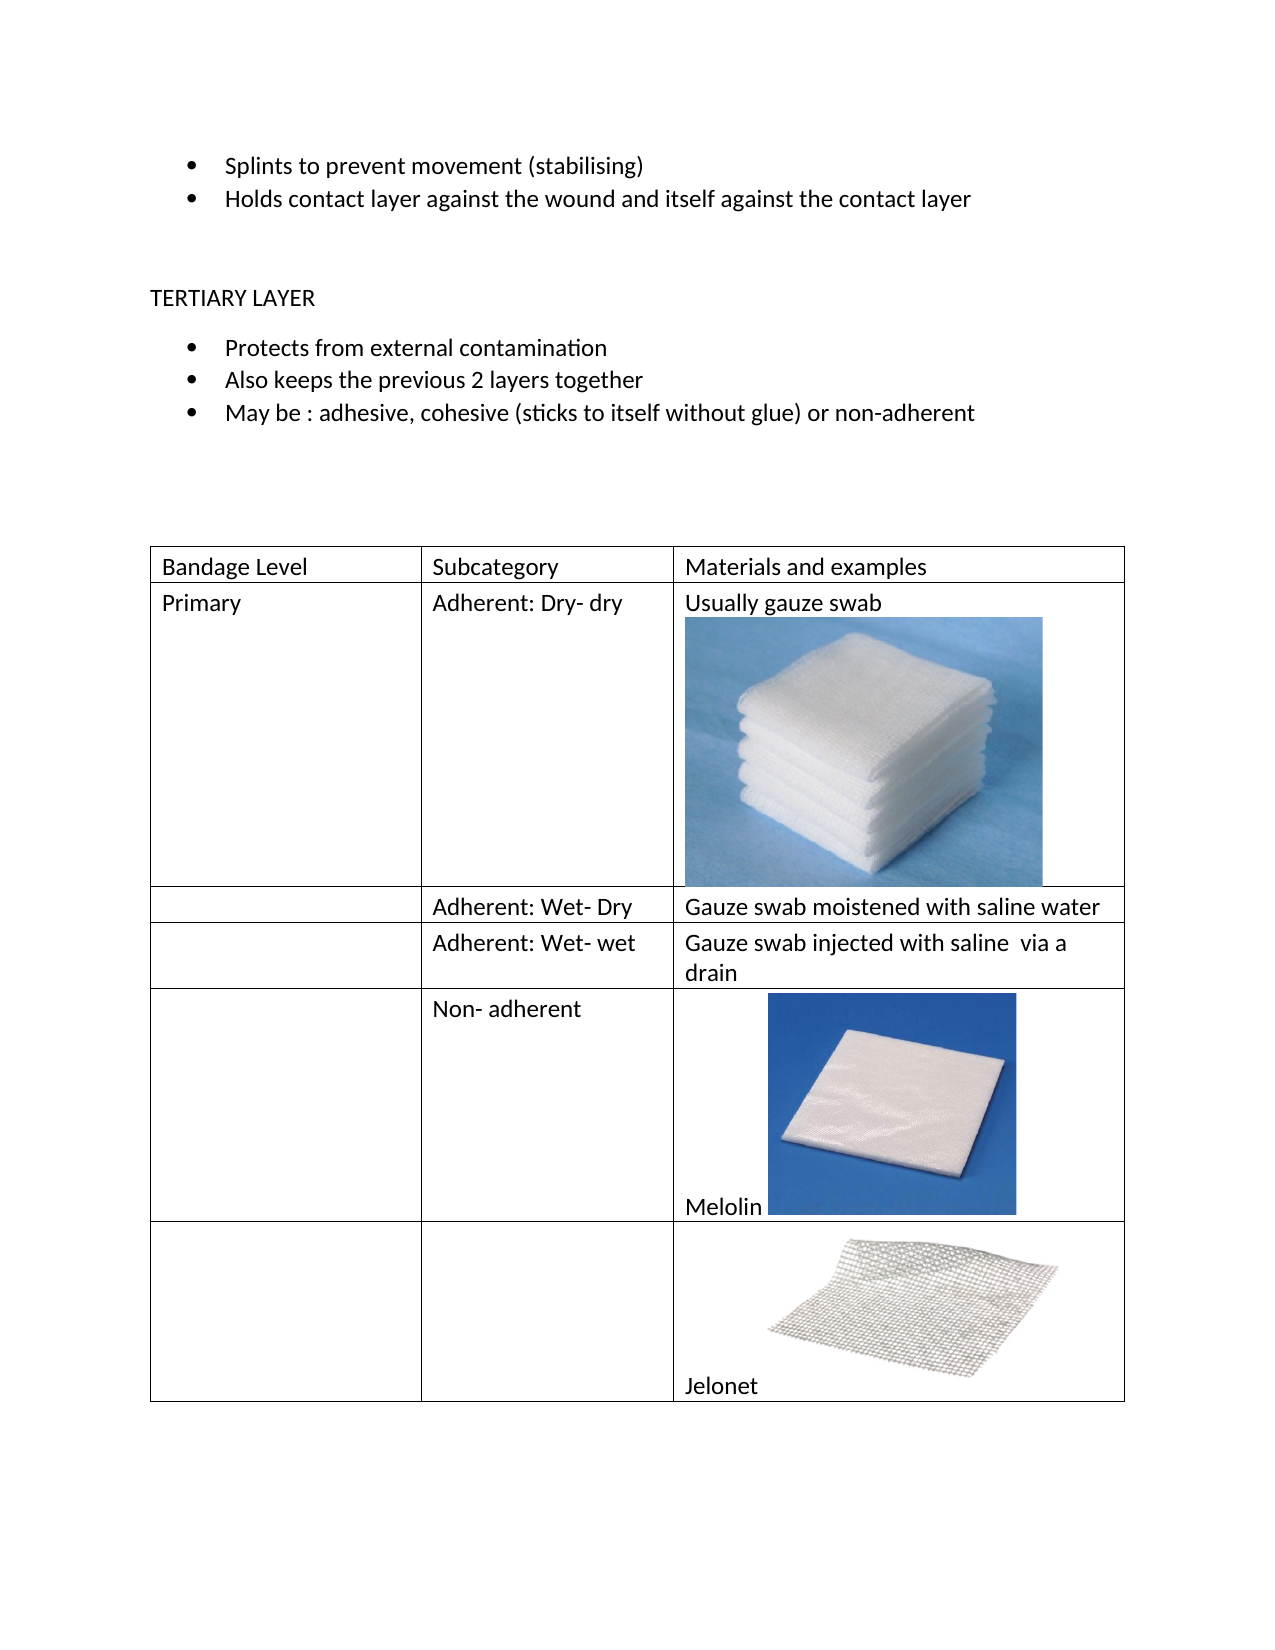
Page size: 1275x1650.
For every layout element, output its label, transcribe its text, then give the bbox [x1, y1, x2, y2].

picture [763, 1226, 1066, 1395]
table_header Materials and examples [674, 547, 1124, 582]
list May be : adhesive, cohesive (sticks to itself without glue) or non-adherent [187, 397, 1125, 428]
table_cell [422, 1222, 673, 1401]
table_cell Non- adherent [422, 989, 673, 1221]
table_cell [151, 989, 421, 1221]
table_cell [151, 887, 421, 922]
list Holds contact layer against the wound and itself against the contact layer [187, 183, 1125, 213]
table_cell Adherent: Dry- dry [422, 583, 673, 886]
table_cell Gauze swab injected with saline via a drain [674, 923, 1124, 988]
picture [685, 617, 1043, 887]
table_cell Melolin [674, 989, 1124, 1221]
table_cell Usually gauze swab [674, 583, 1124, 886]
table_cell Jelonet [674, 1222, 1124, 1401]
picture [768, 993, 1017, 1215]
table_header Subcategory [422, 547, 673, 582]
table_cell [151, 923, 421, 988]
table_cell [151, 1222, 421, 1401]
table_header Bandage Level [151, 547, 421, 582]
table_cell Primary [151, 583, 421, 886]
table_cell Adherent: Wet- wet [422, 923, 673, 988]
text TERTIARY LAYER [150, 282, 1125, 313]
list Splints to prevent movement (stabilising) [187, 150, 1125, 181]
table_cell Adherent: Wet- Dry [422, 887, 673, 922]
list Also keeps the previous 2 layers together [187, 364, 1125, 395]
list Protects from external contamination [187, 332, 1125, 362]
table_cell Gauze swab moistened with saline water [674, 887, 1124, 922]
